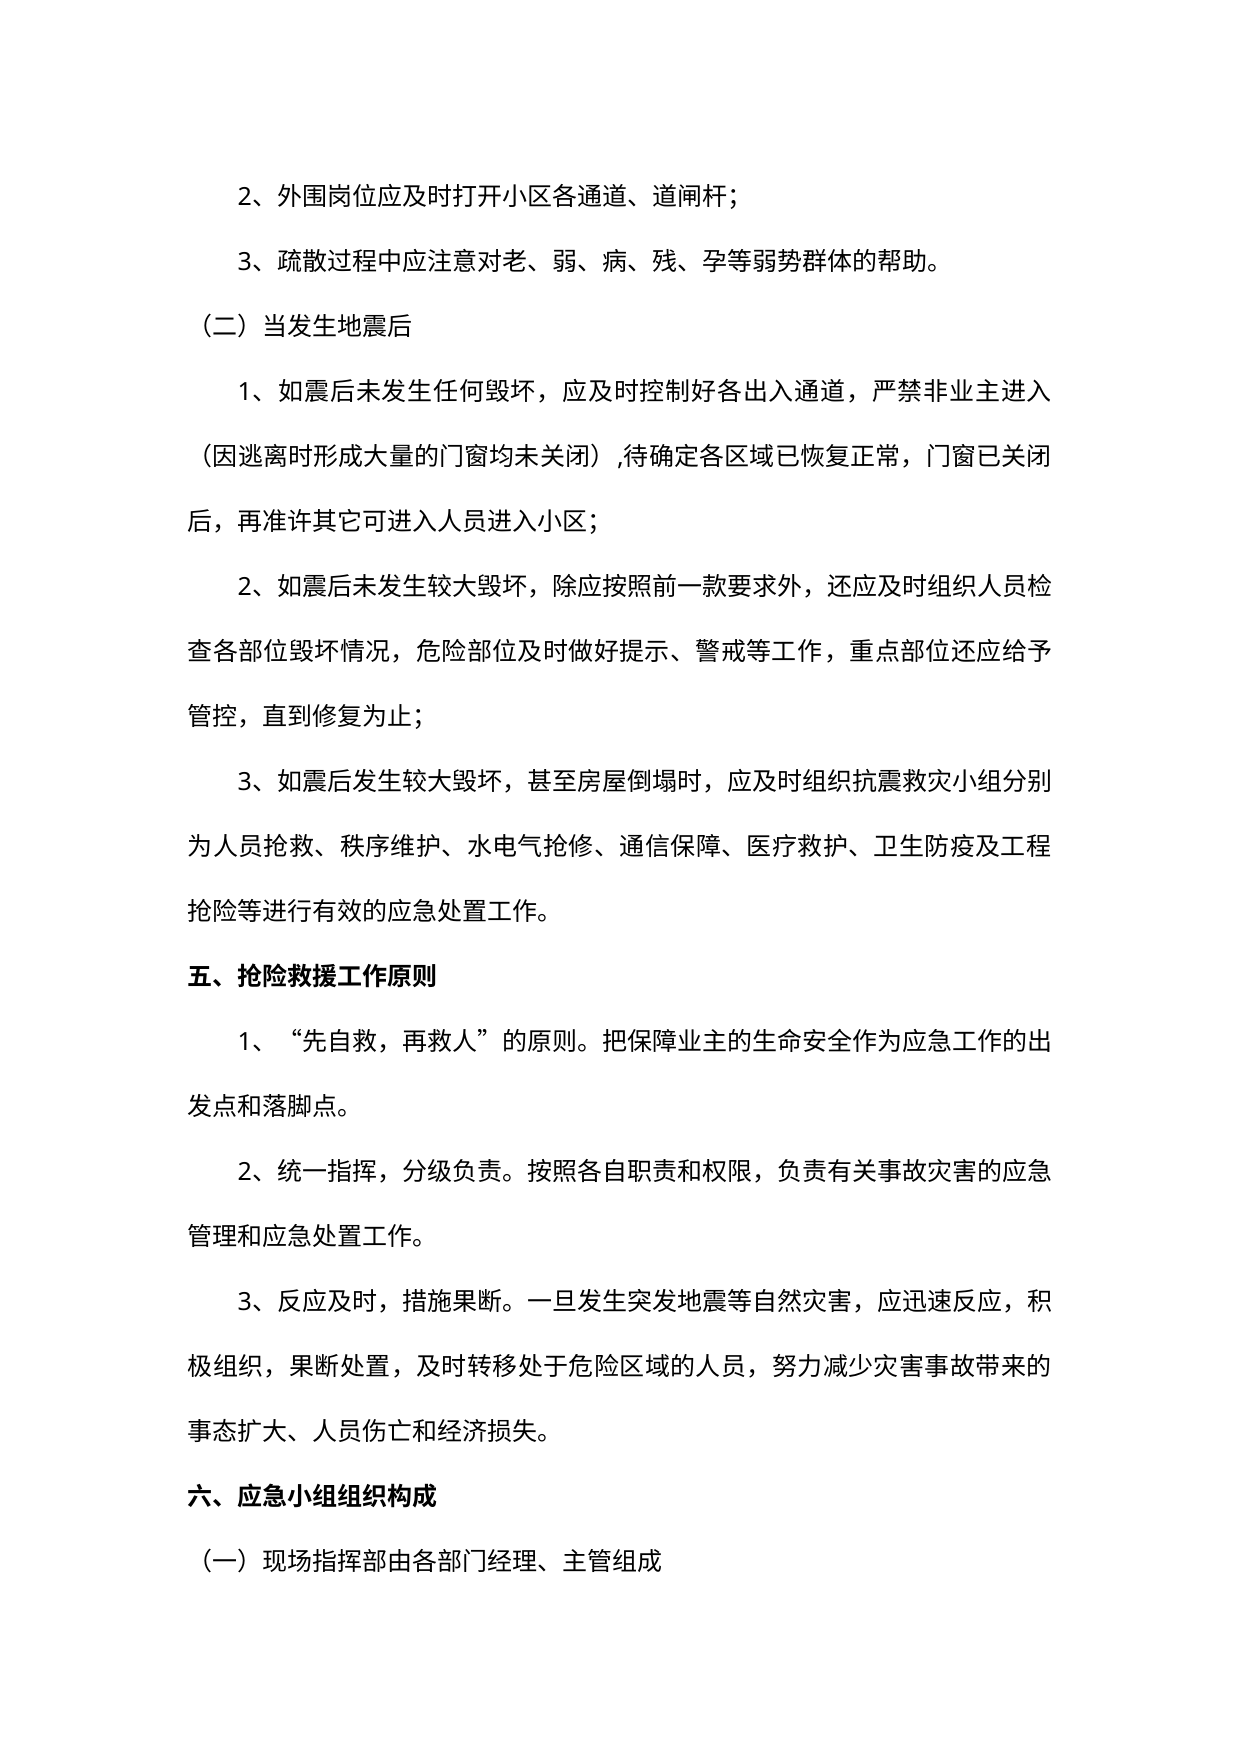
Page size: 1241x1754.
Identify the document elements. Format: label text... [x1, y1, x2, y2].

text 1、“先自救，再救人”的原则。把保障业主的生命安全作为应急工作的出发点和落脚点。 [187, 1007, 1053, 1137]
text 1、如震后未发生任何毁坏，应及时控制好各出入通道，严禁非业主进入（因逃离时形成大量的门窗均未关闭）,待确定各区域已恢复正常，门窗已关闭后，再准许其它可进入人员进入小区； [187, 357, 1053, 552]
text 3、反应及时，措施果断。一旦发生突发地震等自然灾害，应迅速反应，积极组织，果断处置，及时转移处于危险区域的人员，努力减少灾害事故带来的事态扩大、人员伤亡和经济损失。 [187, 1267, 1053, 1462]
text 五、抢险救援工作原则 [187, 942, 1053, 1007]
text （二）当发生地震后 [187, 292, 1053, 357]
text 2、外围岗位应及时打开小区各通道、道闸杆； [187, 162, 1053, 227]
text 2、统一指挥，分级负责。按照各自职责和权限，负责有关事故灾害的应急管理和应急处置工作。 [187, 1137, 1053, 1267]
text （一）现场指挥部由各部门经理、主管组成 [187, 1527, 1053, 1592]
text 六、应急小组组织构成 [187, 1462, 1053, 1527]
text 3、疏散过程中应注意对老、弱、病、残、孕等弱势群体的帮助。 [187, 227, 1053, 292]
text 3、如震后发生较大毁坏，甚至房屋倒塌时，应及时组织抗震救灾小组分别为人员抢救、秩序维护、水电气抢修、通信保障、医疗救护、卫生防疫及工程抢险等进行有效的应急处置工作。 [187, 747, 1053, 942]
text 2、如震后未发生较大毁坏，除应按照前一款要求外，还应及时组织人员检查各部位毁坏情况，危险部位及时做好提示、警戒等工作，重点部位还应给予管控，直到修复为止； [187, 552, 1053, 747]
